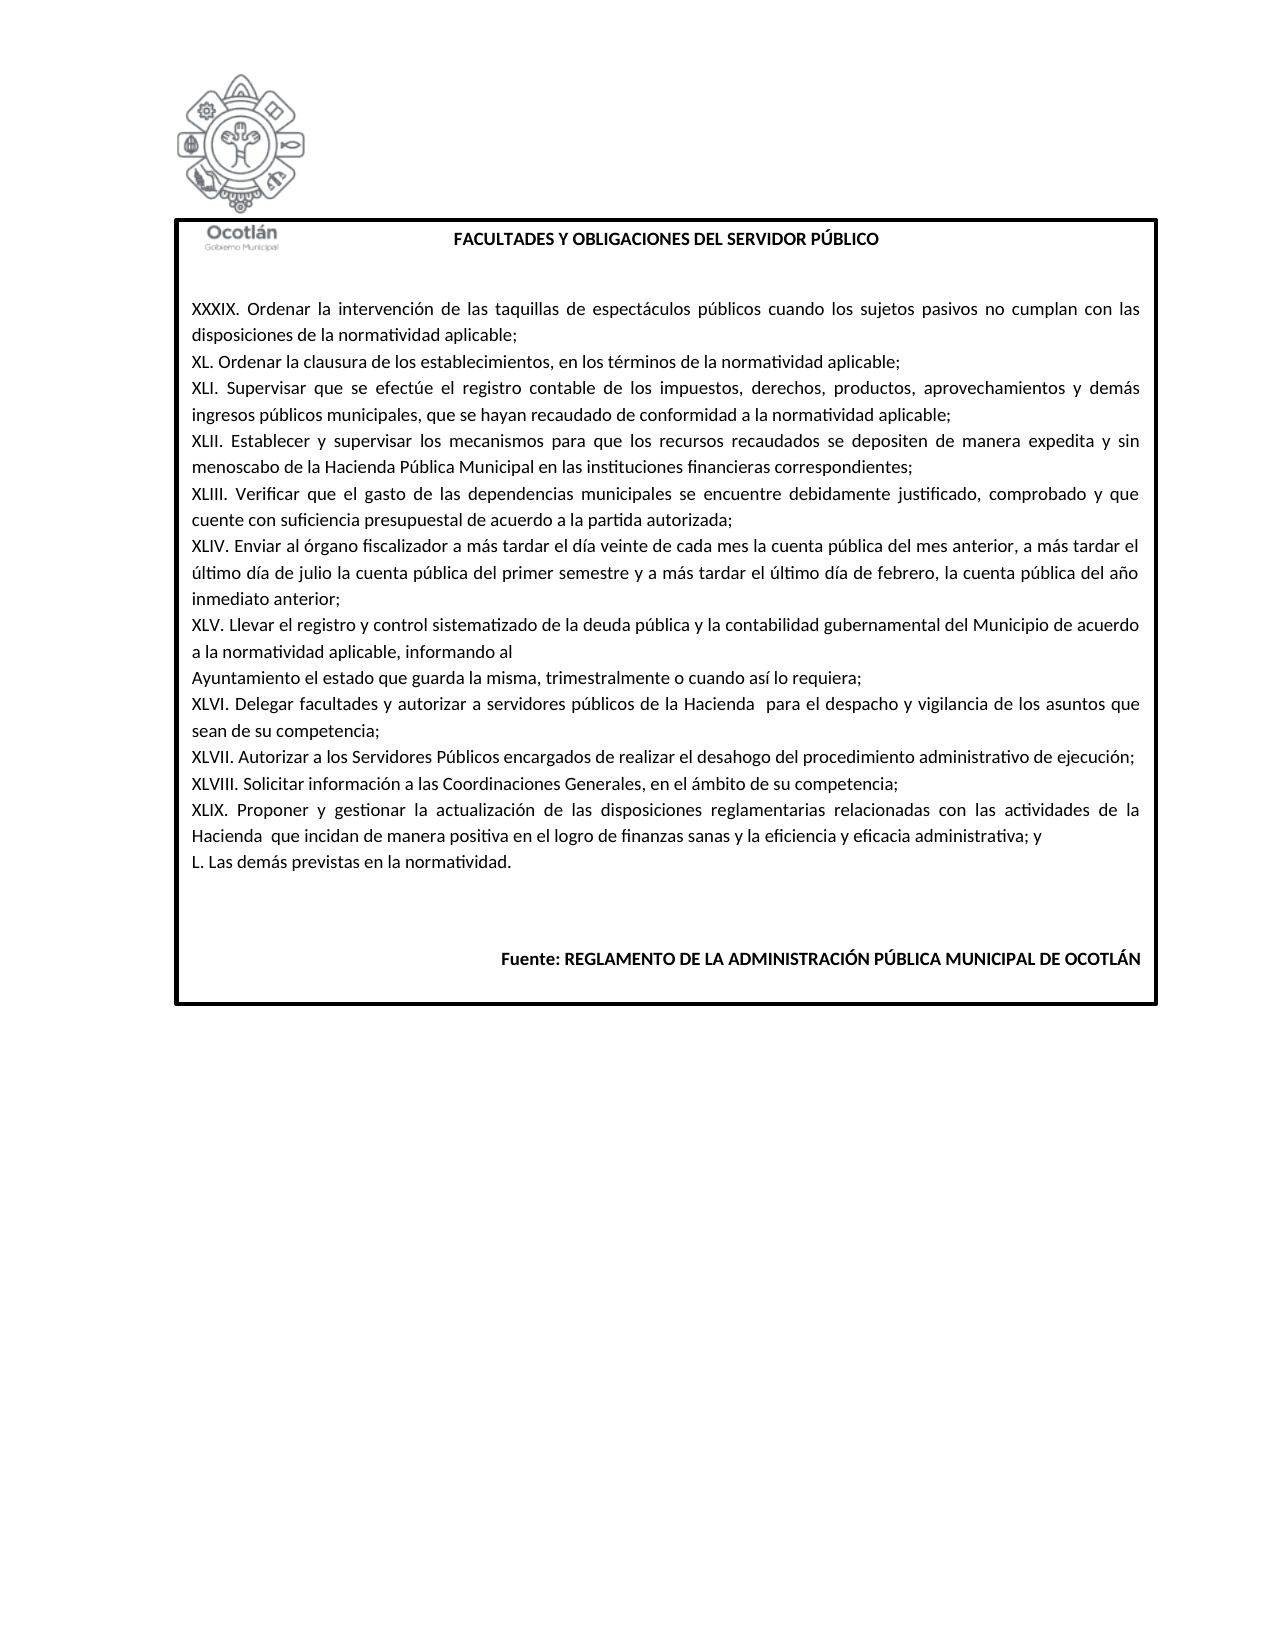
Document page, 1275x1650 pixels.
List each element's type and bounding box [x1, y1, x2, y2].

picture [177, 73, 306, 218]
picture [179, 222, 306, 252]
